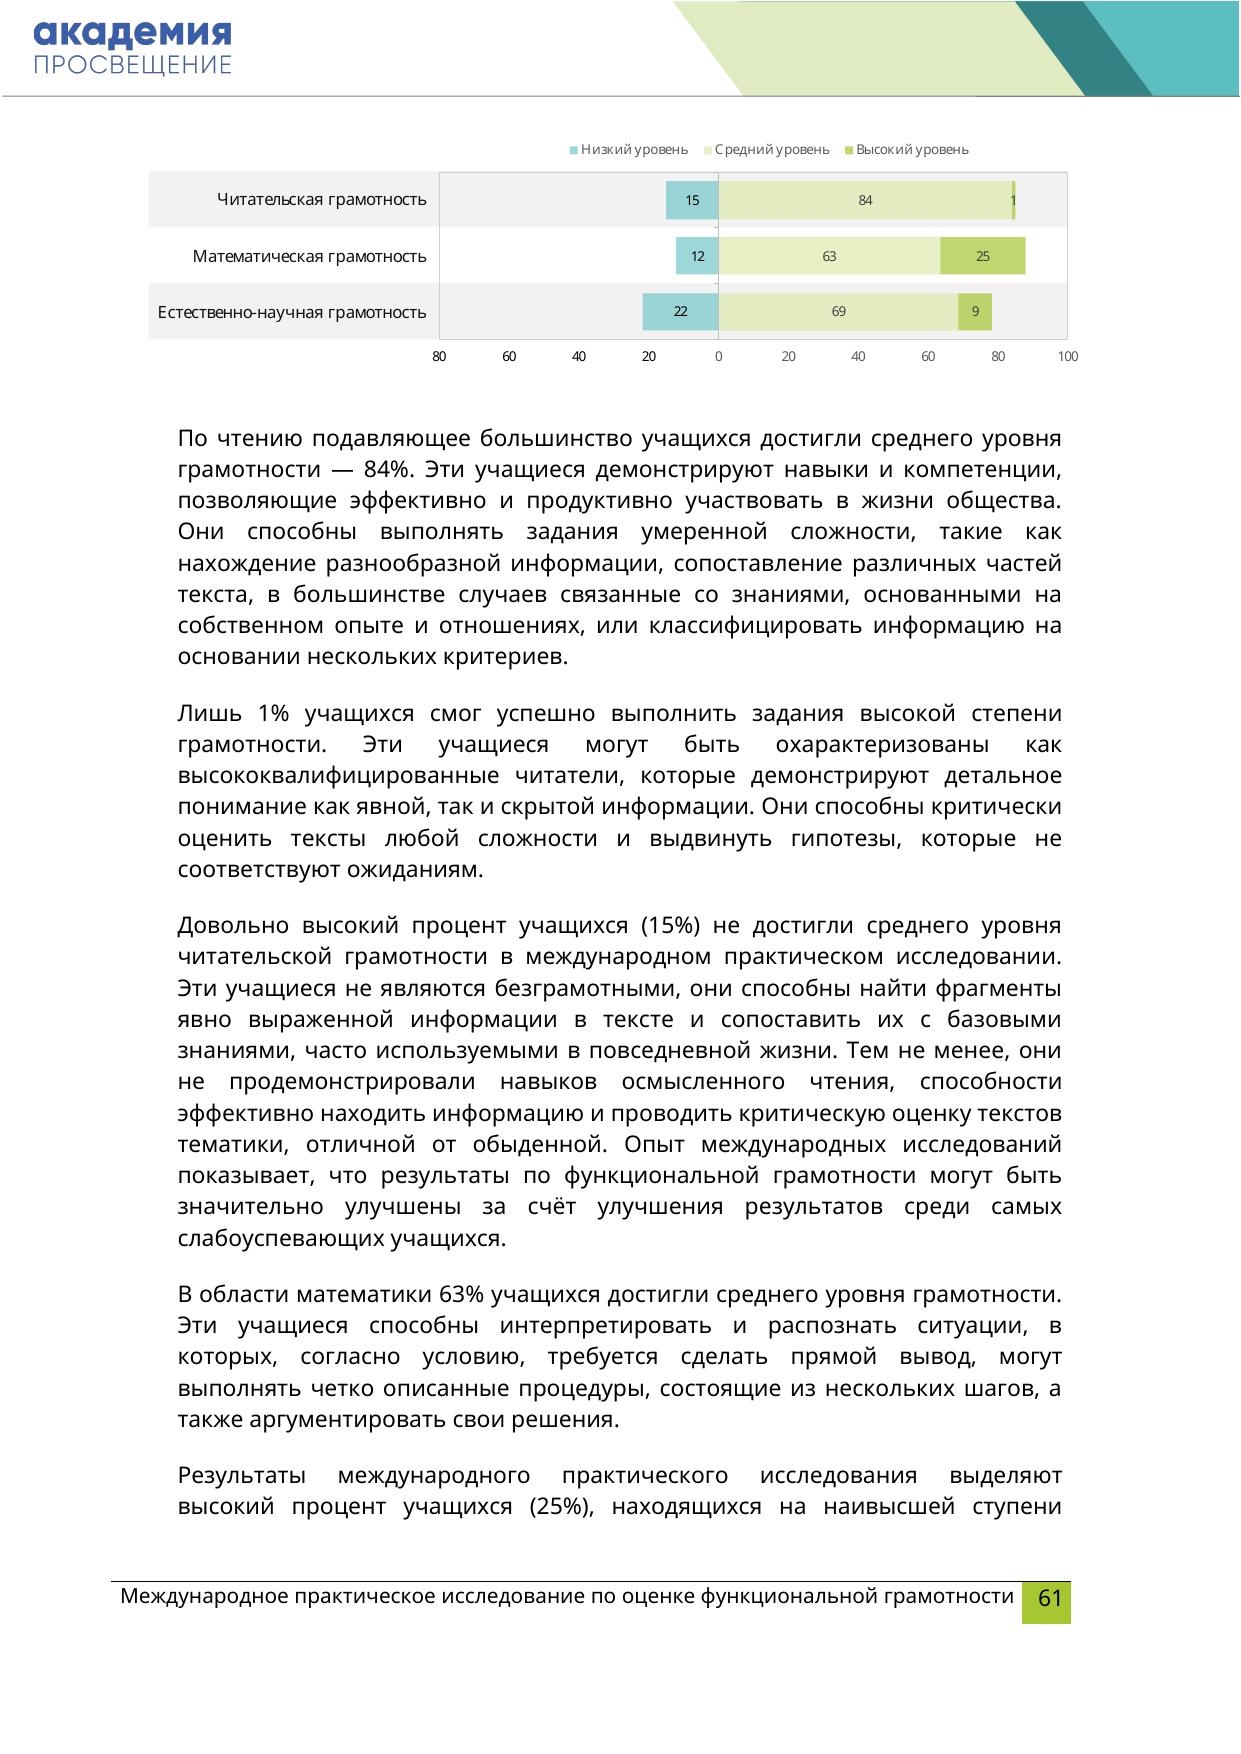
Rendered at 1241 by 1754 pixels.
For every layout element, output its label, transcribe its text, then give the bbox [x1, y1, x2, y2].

text Лишь 1% учащихся смог успешно выполнить задания высокой степени грамотности. Эти учащиеся могут быть охарактеризованы как высококвалифицированные читатели, которые демонстрируют детальное понимание как явной, так и скрытой информации. Они способны критически оценить тексты любой сложности и выдвинуть гипотезы, которые не соответствуют ожиданиям. [177, 696, 1063, 884]
text По чтению подавляющее большинство учащихся достигли среднего уровня грамотности — 84%. Эти учащиеся демонстрируют навыки и компетенции, позволяющие эффективно и продуктивно участвовать в жизни общества. Они способны выполнять задания умеренной сложности, такие как нахождение разнообразной информации, сопоставление различных частей текста, в большинстве случаев связанные со знаниями, основанными на собственном опыте и отношениях, или классифицировать информацию на основании нескольких критериев. [177, 421, 1063, 671]
picture [33, 22, 231, 77]
text В области математики 63% учащихся достигли среднего уровня грамотности. Эти учащиеся способны интерпретировать и распознать ситуации, в которых, согласно условию, требуется сделать прямой вывод, могут выполнять четко описанные процедуры, состоящие из нескольких шагов, а также аргументировать свои решения. [177, 1278, 1063, 1434]
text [177, 1459, 1063, 1521]
text Довольно высокий процент учащихся (15%) не достигли среднего уровня читательской грамотности в международном практическом исследовании. Эти учащиеся не являются безграмотными, они способны найти фрагменты явно выраженной информации в тексте и сопоставить их с базовыми знаниями, часто используемыми в повседневной жизни. Тем не менее, они не продемонстрировали навыков осмысленного чтения, способности эффективно находить информацию и проводить критическую оценку текстов тематики, отличной от обыденной. Опыт международных исследований показывает, что результаты по функциональной грамотности могут быть значительно улучшены за счёт улучшения результатов среди самых слабоуспевающих учащихся. [177, 909, 1063, 1253]
